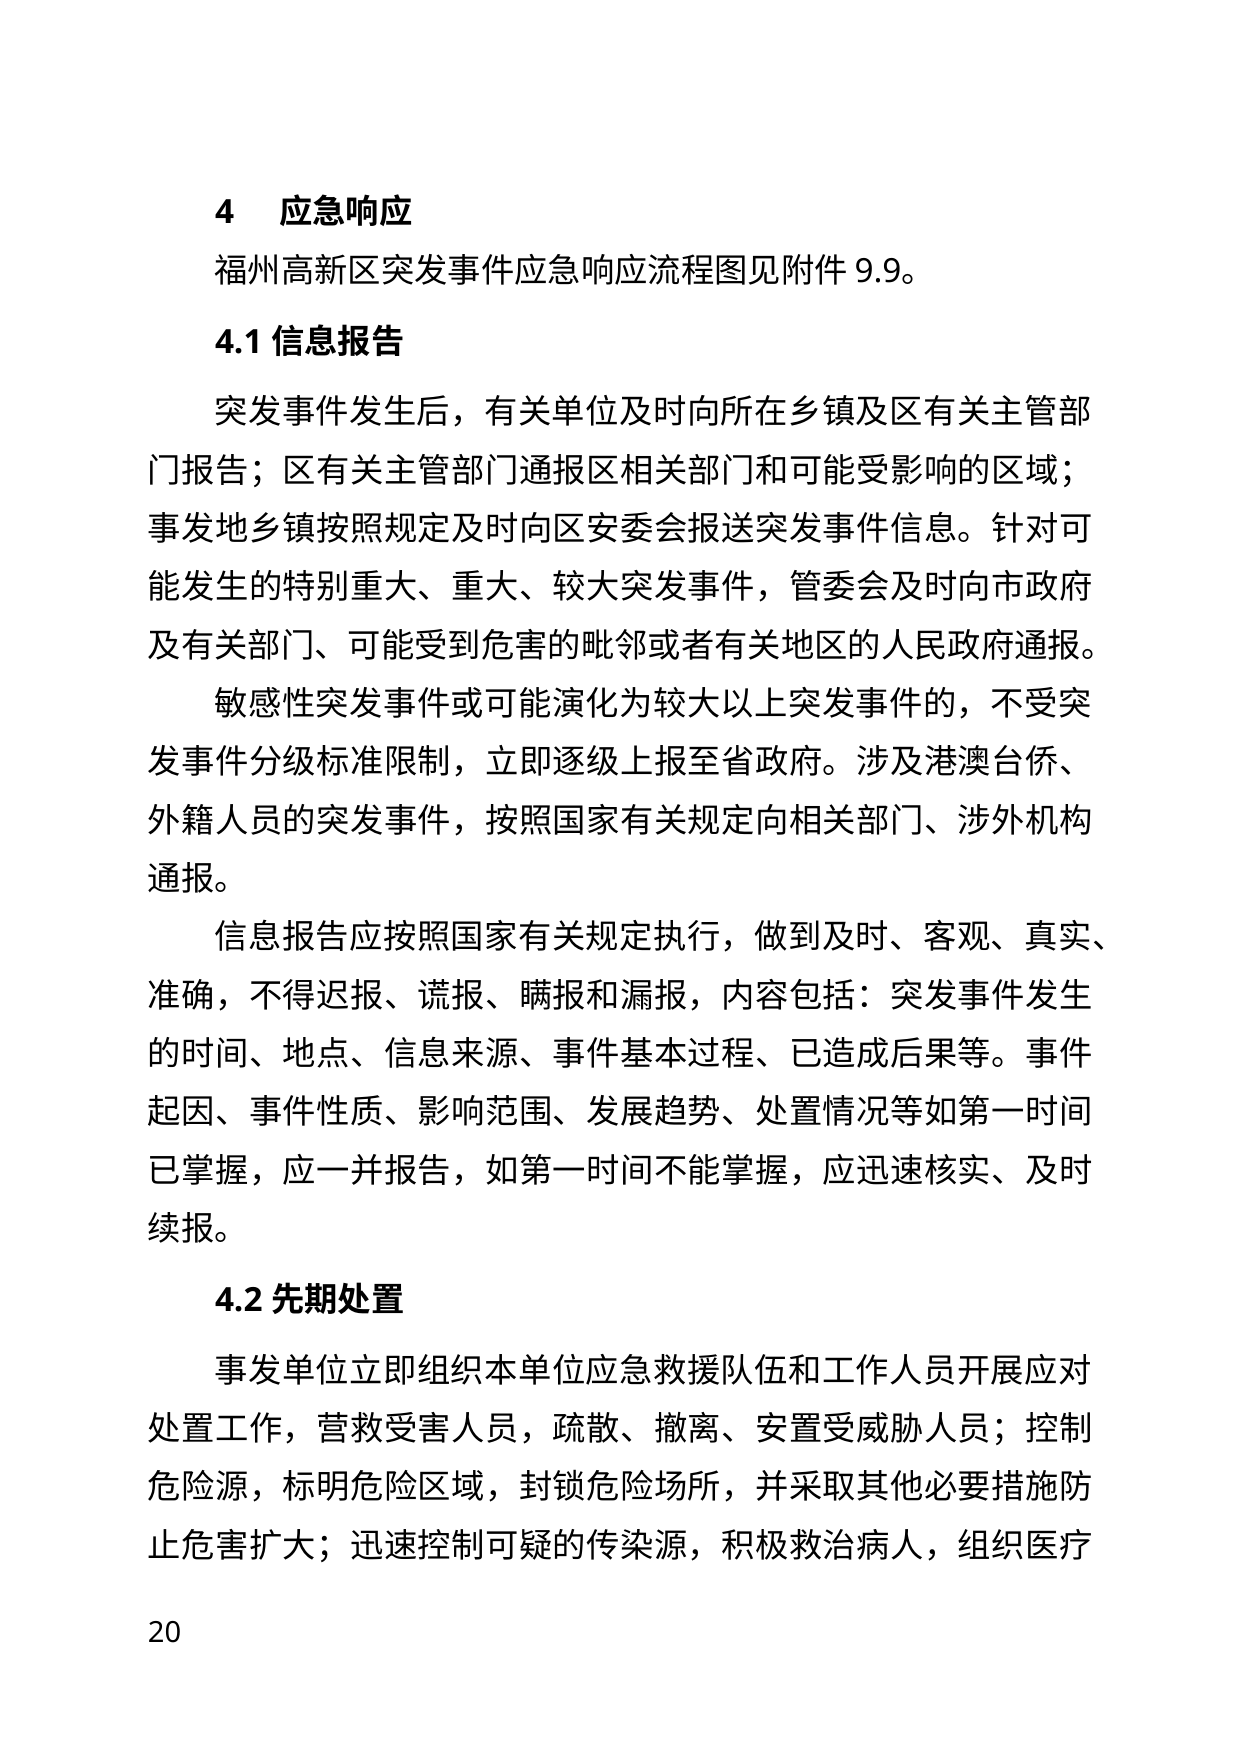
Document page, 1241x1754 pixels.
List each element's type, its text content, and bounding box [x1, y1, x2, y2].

subtitle 信息报告 [148, 306, 1092, 365]
text 突发事件发生后，有关单位及时向所在乡镇及区有关主管部门报告；区有关主管部门通报区相关部门和可能受影响的区域；事发地乡镇按照规定及时向区安委会报送突发事件信息。针对可能发生的特别重大、重大、较大突发事件，管委会及时向市政府及有关部门、可能受到危害的毗邻或者有关地区的人民政府通报。 [148, 377, 1092, 669]
subtitle 应急响应 [148, 177, 1092, 236]
text 信息报告应按照国家有关规定执行，做到及时、客观、真实、准确，不得迟报、谎报、瞒报和漏报，内容包括：突发事件发生的时间、地点、信息来源、事件基本过程、已造成后果等。事件起因、事件性质、影响范围、发展趋势、处置情况等如第一时间已掌握，应一并报告，如第一时间不能掌握，应迅速核实、及时续报。 [148, 902, 1092, 1252]
text 敏感性突发事件或可能演化为较大以上突发事件的，不受突发事件分级标准限制，立即逐级上报至省政府。涉及港澳台侨、外籍人员的突发事件，按照国家有关规定向相关部门、涉外机构通报。 [148, 669, 1092, 902]
text 福州高新区突发事件应急响应流程图见附件9.9。 [148, 236, 1092, 294]
subtitle 先期处置 [148, 1265, 1092, 1323]
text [148, 1336, 1092, 1569]
